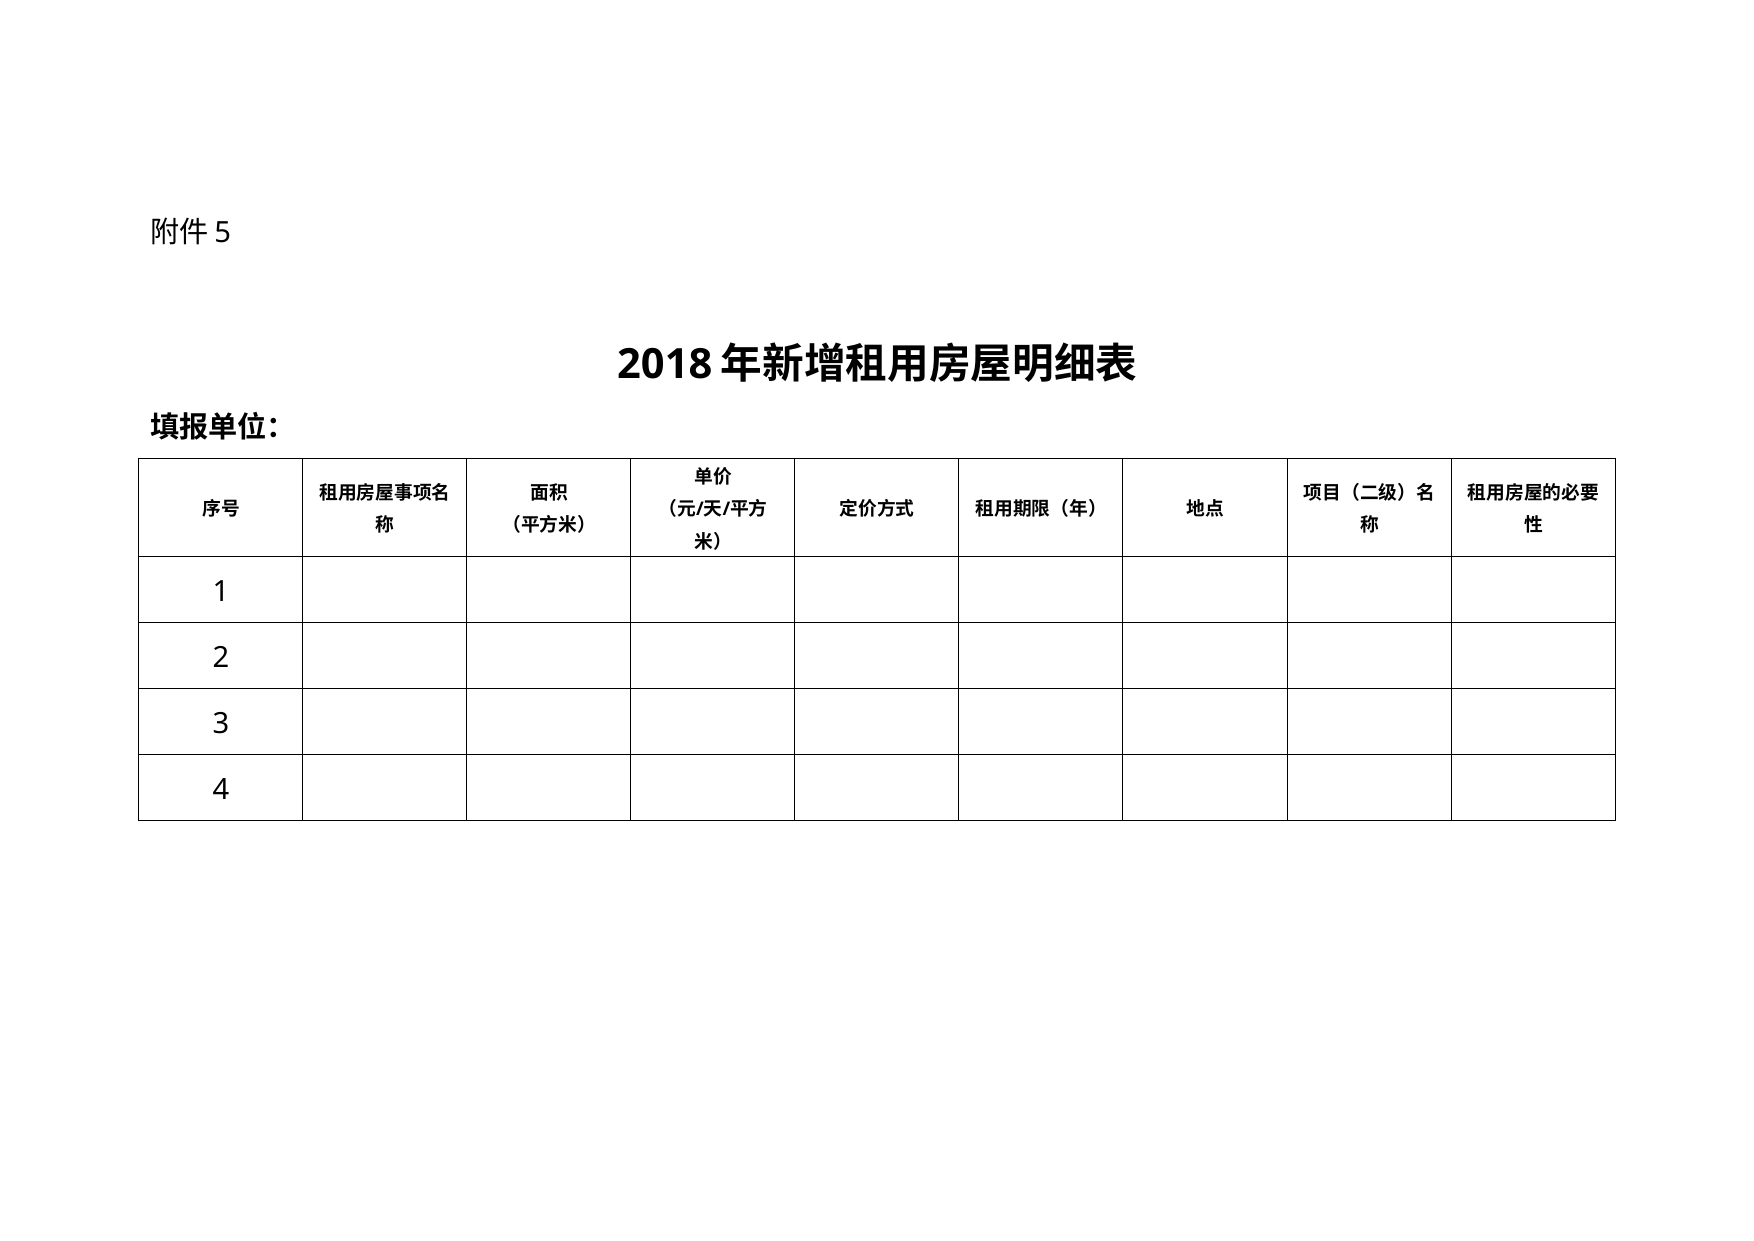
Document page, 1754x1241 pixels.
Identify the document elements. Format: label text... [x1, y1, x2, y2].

table_cell 3 [139, 689, 302, 754]
table_cell [303, 689, 466, 754]
table_header 地点 [1123, 459, 1287, 556]
table_header 项目（二级）名称 [1288, 459, 1451, 556]
text 填报单位： [150, 393, 1604, 458]
table_cell [959, 623, 1122, 688]
table_cell [1123, 689, 1287, 754]
table_cell [303, 755, 466, 820]
table_header 租用期限（年） [959, 459, 1122, 556]
table_cell [795, 755, 958, 820]
table_header 单价 （元/天/平方米） [631, 459, 794, 556]
table_cell [1452, 623, 1615, 688]
table_cell [959, 755, 1122, 820]
table_header 序号 [139, 459, 302, 556]
table_cell [1288, 689, 1451, 754]
table_cell 2 [139, 623, 302, 688]
table_cell [1288, 557, 1451, 622]
table_cell [303, 557, 466, 622]
table_header 租用房屋事项名称 [303, 459, 466, 556]
table_cell [631, 689, 794, 754]
table_cell [1123, 755, 1287, 820]
table_cell [959, 689, 1122, 754]
table_cell [631, 755, 794, 820]
table_cell [467, 755, 630, 820]
table_cell [303, 623, 466, 688]
table_cell [1288, 623, 1451, 688]
table_cell [631, 623, 794, 688]
table_cell [1452, 755, 1615, 820]
text 2018年新增租用房屋明细表 [150, 328, 1604, 393]
table_cell [795, 557, 958, 622]
table_cell [795, 689, 958, 754]
table_cell [795, 623, 958, 688]
table_cell 4 [139, 755, 302, 820]
table_cell [467, 689, 630, 754]
table_header 定价方式 [795, 459, 958, 556]
table_cell [467, 557, 630, 622]
table_cell 1 [139, 557, 302, 622]
table_cell [959, 557, 1122, 622]
table_cell [631, 557, 794, 622]
table_cell [1288, 755, 1451, 820]
table_cell [1452, 557, 1615, 622]
text 附件5 [150, 198, 1604, 263]
table_header 面积 （平方米） [467, 459, 630, 556]
table_cell [1123, 557, 1287, 622]
table_cell [467, 623, 630, 688]
table_cell [1452, 689, 1615, 754]
table_cell [1123, 623, 1287, 688]
table_header 租用房屋的必要性 [1452, 459, 1615, 556]
